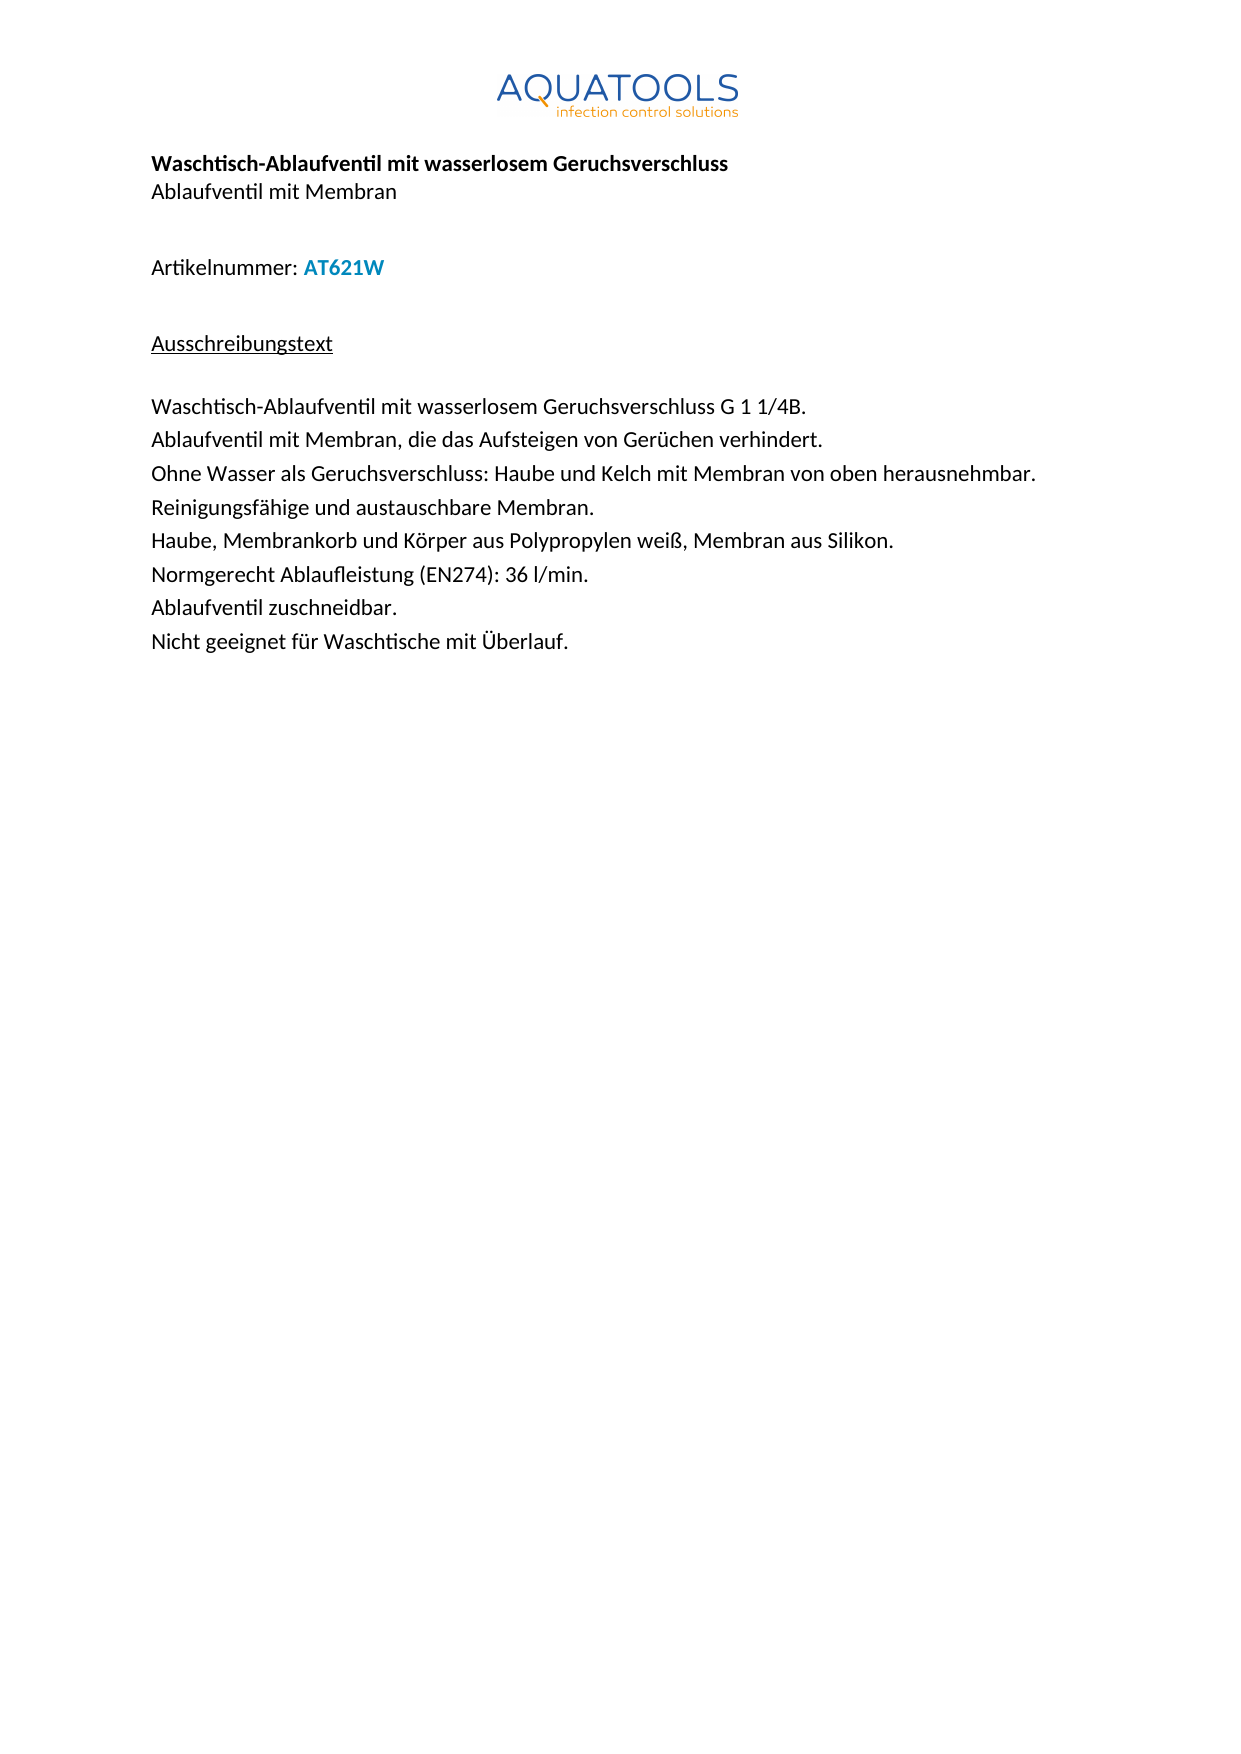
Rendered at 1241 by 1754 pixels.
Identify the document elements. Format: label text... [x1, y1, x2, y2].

text Waschtisch-Ablaufventil mit wasserlosem Geruchsverschluss G 1 1/4B. [151, 392, 1084, 420]
picture [497, 74, 738, 117]
text Reinigungsfähige und austauschbare Membran. [151, 493, 1084, 521]
text Normgerecht Ablaufleistung (EN274): 36 l/min. [151, 560, 1084, 588]
text Ablaufventil zuschneidbar. [151, 593, 1084, 621]
text Artikelnummer: AT621W [151, 253, 1084, 281]
text Ablaufventil mit Membran [151, 177, 1084, 205]
text Ausschreibungstext [151, 329, 1084, 357]
text Haube, Membrankorb und Körper aus Polypropylen weiß, Membran aus Silikon. [151, 526, 1084, 554]
text Nicht geeignet für Waschtische mit Überlauf. [151, 627, 1084, 655]
text Ablaufventil mit Membran, die das Aufsteigen von Gerüchen verhindert. [151, 426, 1084, 453]
text Waschtisch-Ablaufventil mit wasserlosem Geruchsverschluss [151, 149, 1084, 177]
text Ohne Wasser als Geruchsverschluss: Haube und Kelch mit Membran von oben herausnehmbar. [151, 459, 1084, 487]
